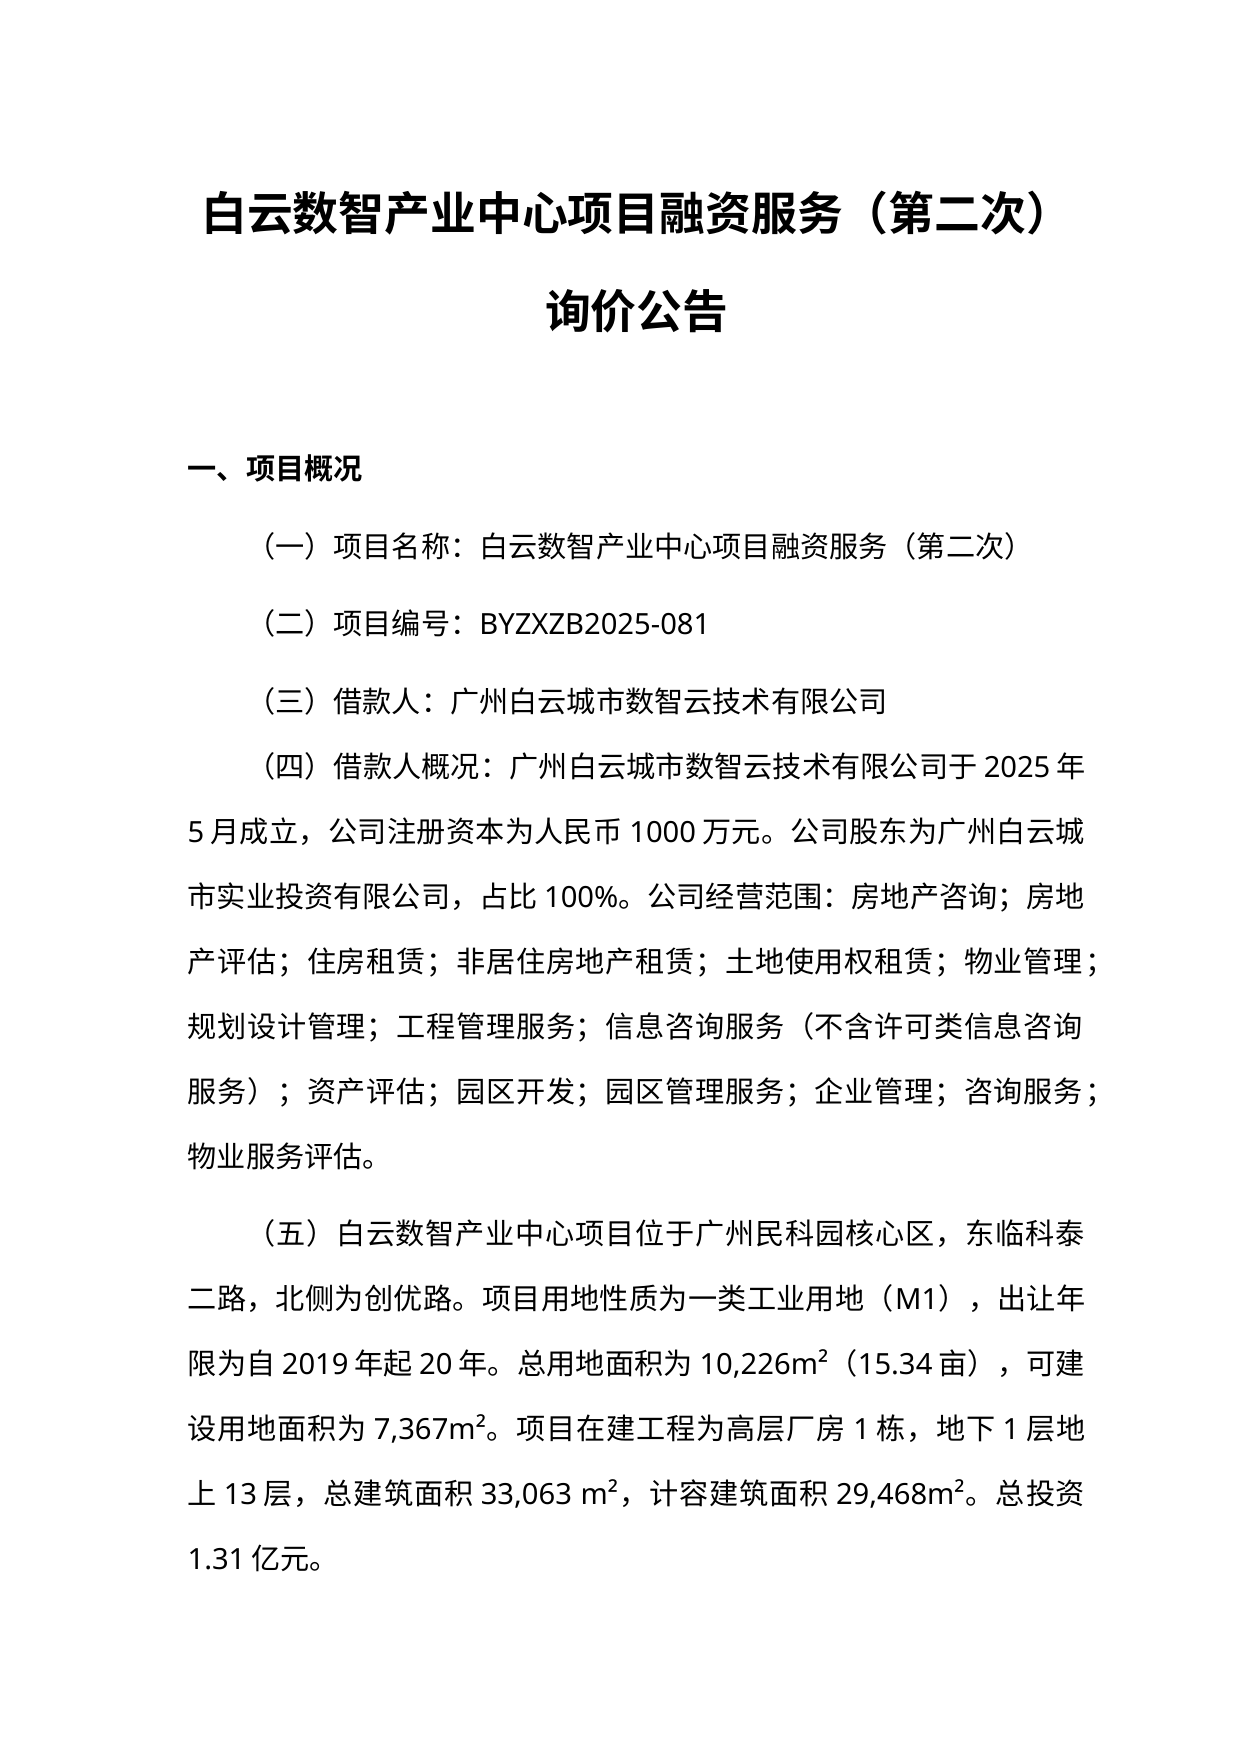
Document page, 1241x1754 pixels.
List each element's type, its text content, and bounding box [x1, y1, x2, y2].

text 一、项目概况 [187, 434, 1085, 499]
text （五）白云数智产业中心项目位于广州民科园核心区，东临科泰二路，北侧为创优路。项目用地性质为一类工业用地（M1），出让年限为自2019年起20年。总用地面积为10,226m²（15.34亩），可建设用地面积为7,367m²。项目在建工程为高层厂房1栋，地下1层地上13层，总建筑面积33,063 m²，计容建筑面积29,468m²。总投资1.31亿元。 [187, 1199, 1085, 1589]
text 白云数智产业中心项目融资服务（第二次） [187, 162, 1085, 259]
text （三）借款人：广州白云城市数智云技术有限公司 [187, 667, 1085, 732]
text （一）项目名称：白云数智产业中心项目融资服务（第二次） [187, 512, 1085, 577]
text 询价公告 [187, 259, 1085, 357]
text （二）项目编号：BYZXZB2025-081 [187, 589, 1085, 654]
text （四）借款人概况：广州白云城市数智云技术有限公司于2025年5月成立，公司注册资本为人民币1000万元。公司股东为广州白云城市实业投资有限公司，占比100%。公司经营范围：房地产咨询；房地产评估；住房租赁；非居住房地产租赁；土地使用权租赁；物业管理；规划设计管理；工程管理服务；信息咨询服务（不含许可类信息咨询服务）；资产评估；园区开发；园区管理服务；企业管理；咨询服务；物业服务评估。 [187, 732, 1085, 1187]
